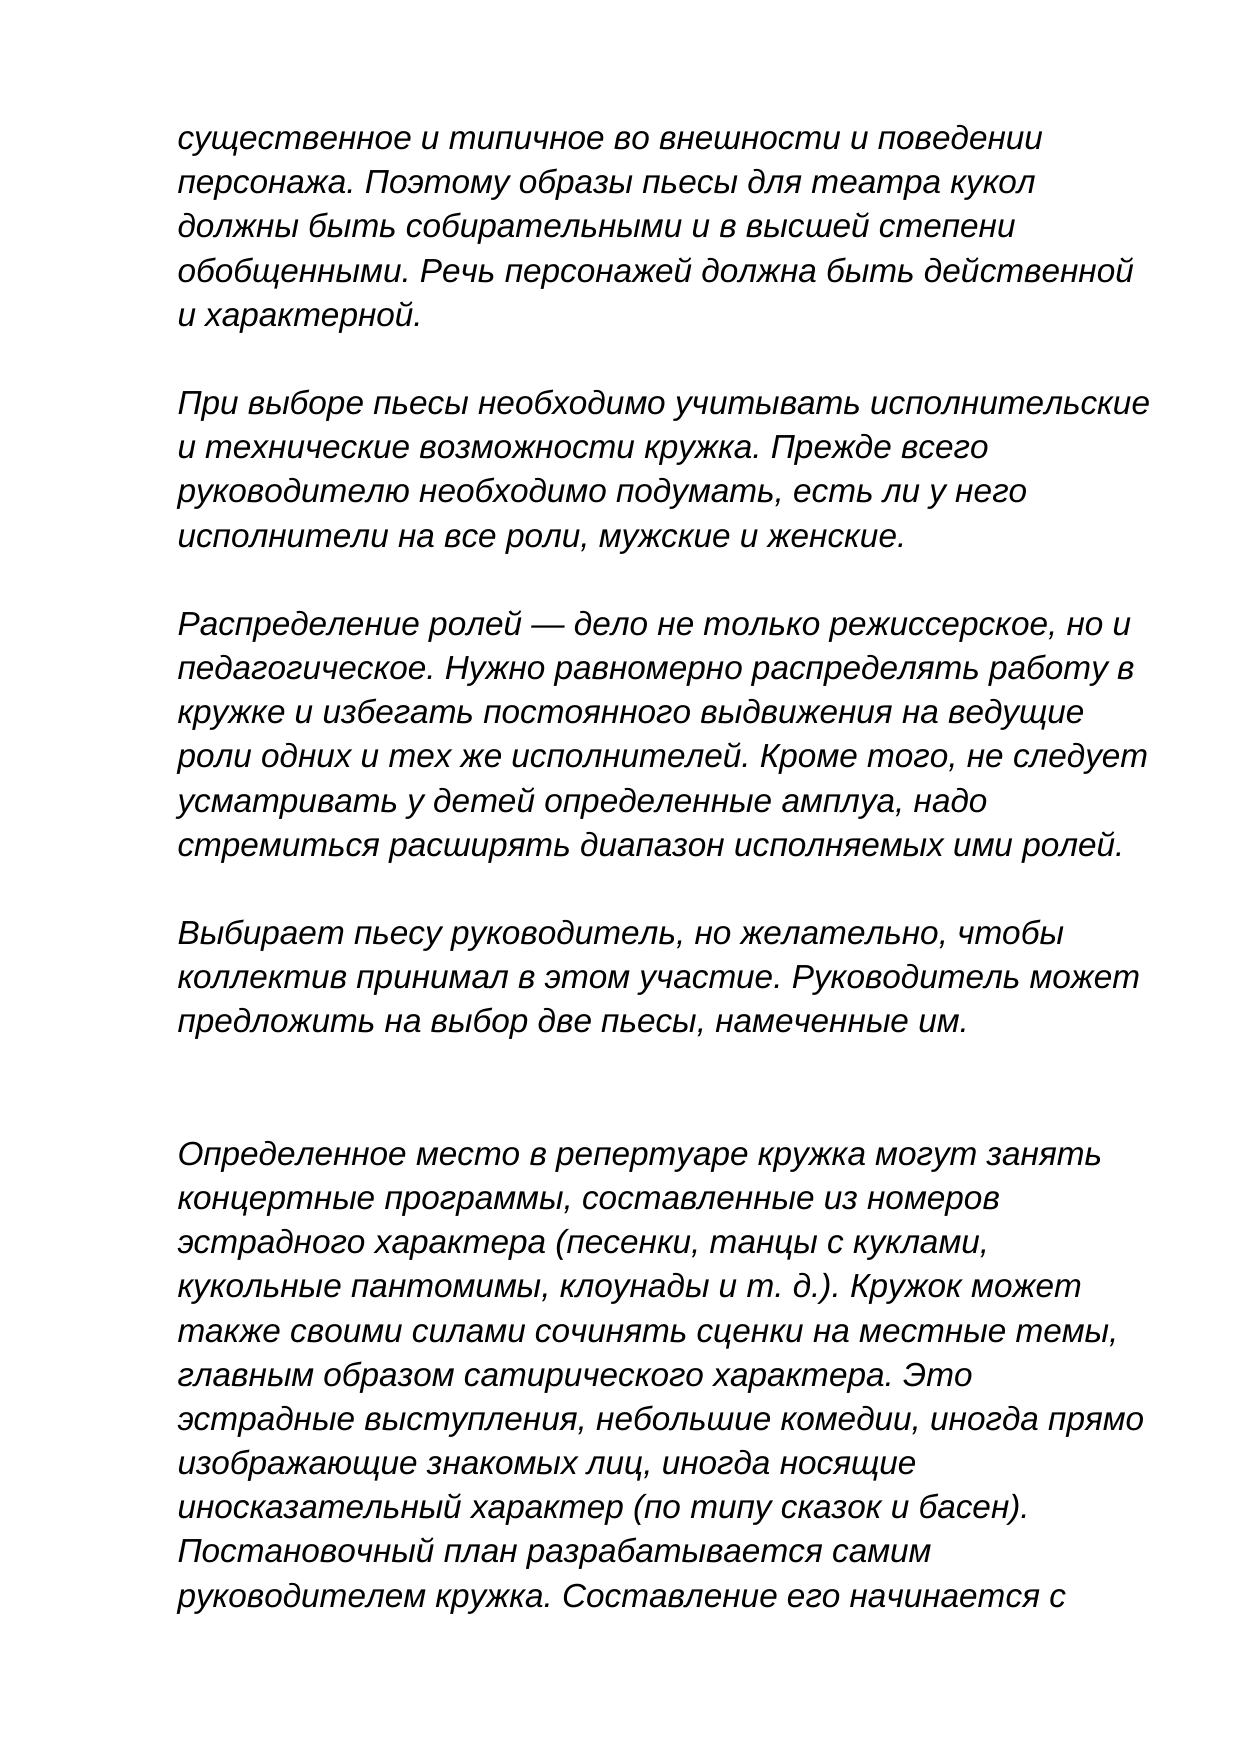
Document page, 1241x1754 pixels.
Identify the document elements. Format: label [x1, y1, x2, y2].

text [177, 118, 1152, 1614]
